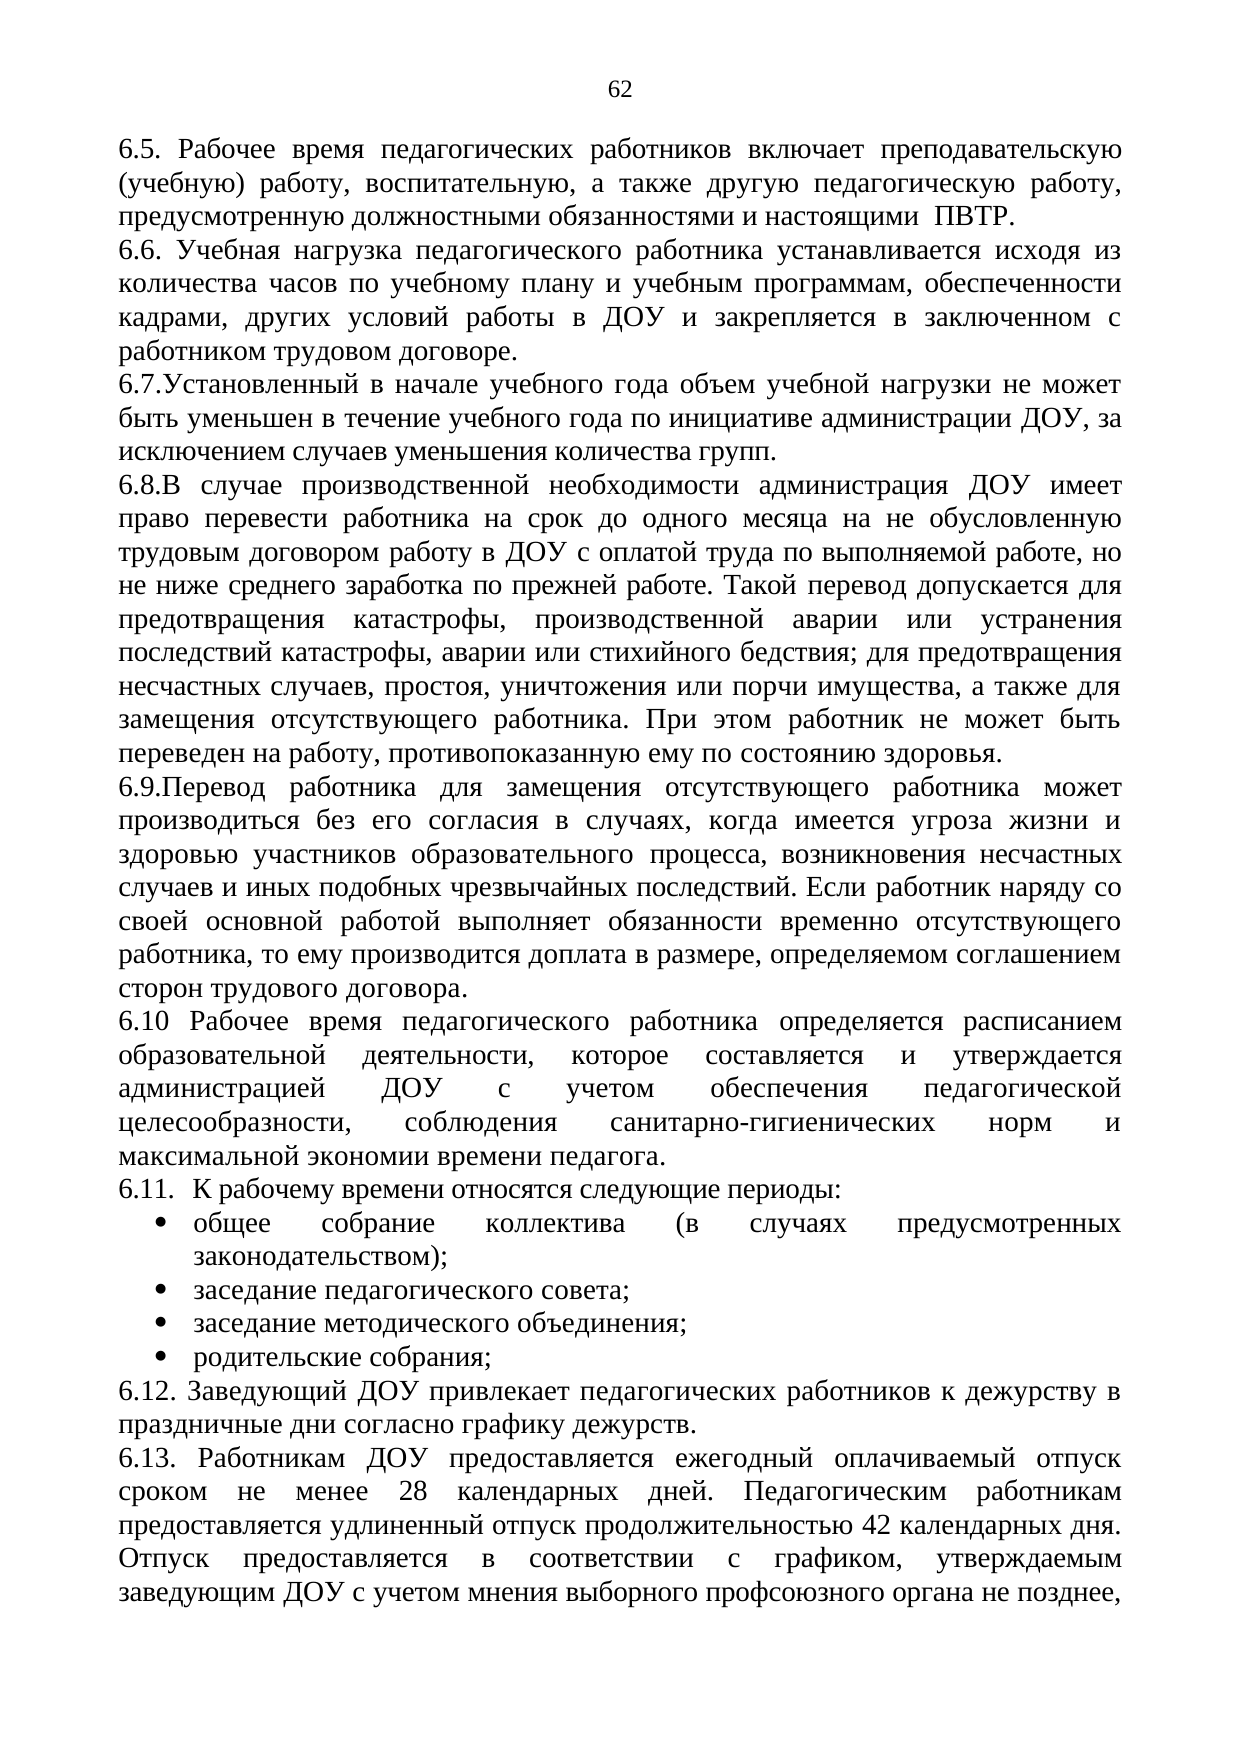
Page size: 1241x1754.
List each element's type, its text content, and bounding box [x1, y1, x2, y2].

text 6.9.Перевод работника для замещения отсутствующего работника может производиться без его согласия в случаях, когда имеется угроза жизни и здоровью участников образовательного процесса, возникновения несчастных случаев и иных подобных чрезвычайных последствий. Если работник наряду со своей основной работой выполняет обязанности временно отсутствующего работника, то ему производится доплата в размере, определяемом соглашением сторон трудового договора. [118, 769, 1122, 1003]
text 6.10 Рабочее время педагогического работника определяется расписанием образовательной деятельности, которое составляется и утверждается администрацией ДОУ с учетом обеспечения педагогической целесообразности, соблюдения санитарно-гигиенических норм и максимальной экономии времени педагога. [118, 1003, 1122, 1171]
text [118, 1440, 1122, 1608]
text 6.5. Рабочее время педагогических работников включает преподавательскую (учебную) работу, воспитательную, а также другую педагогическую работу, предусмотренную должностными обязанностями и настоящими ПВТР. [118, 131, 1122, 232]
text 6.11. К рабочему времени относятся следующие периоды: [118, 1171, 1122, 1205]
text 6.6. Учебная нагрузка педагогического работника устанавливается исходя из количества часов по учебному плану и учебным программам, обеспеченности кадрами, других условий работы в ДОУ и закрепляется в заключенном с работником трудовом договоре. [118, 232, 1122, 366]
list родительские собрания; [156, 1339, 1122, 1373]
text 6.8.В случае производственной необходимости администрация ДОУ имеет право перевести работника на срок до одного месяца на не обусловленную трудовым договором работу в ДОУ с оплатой труда по выполняемой работе, но не ниже среднего заработка по прежней работе. Такой перевод допускается для предотвращения катастрофы, производственной аварии или устранения последствий катастрофы, аварии или стихийного бедствия; для предотвращения несчастных случаев, простоя, уничтожения или порчи имущества, а также для замещения отсутствующего работника. При этом работник не может быть переведен на работу, противопоказанную ему по состоянию здоровья. [118, 467, 1122, 769]
list общее собрание коллектива (в случаях предусмотренных законодательством); [156, 1205, 1122, 1272]
list заседание методического объединения; [156, 1306, 1122, 1339]
list заседание педагогического совета; [156, 1272, 1122, 1306]
text 6.12. Заведующий ДОУ привлекает педагогических работников к дежурству в праздничные дни согласно графику дежурств. [118, 1373, 1122, 1440]
text 6.7.Установленный в начале учебного года объем учебной нагрузки не может быть уменьшен в течение учебного года по инициативе администрации ДОУ, за исключением случаев уменьшения количества групп. [118, 366, 1122, 467]
